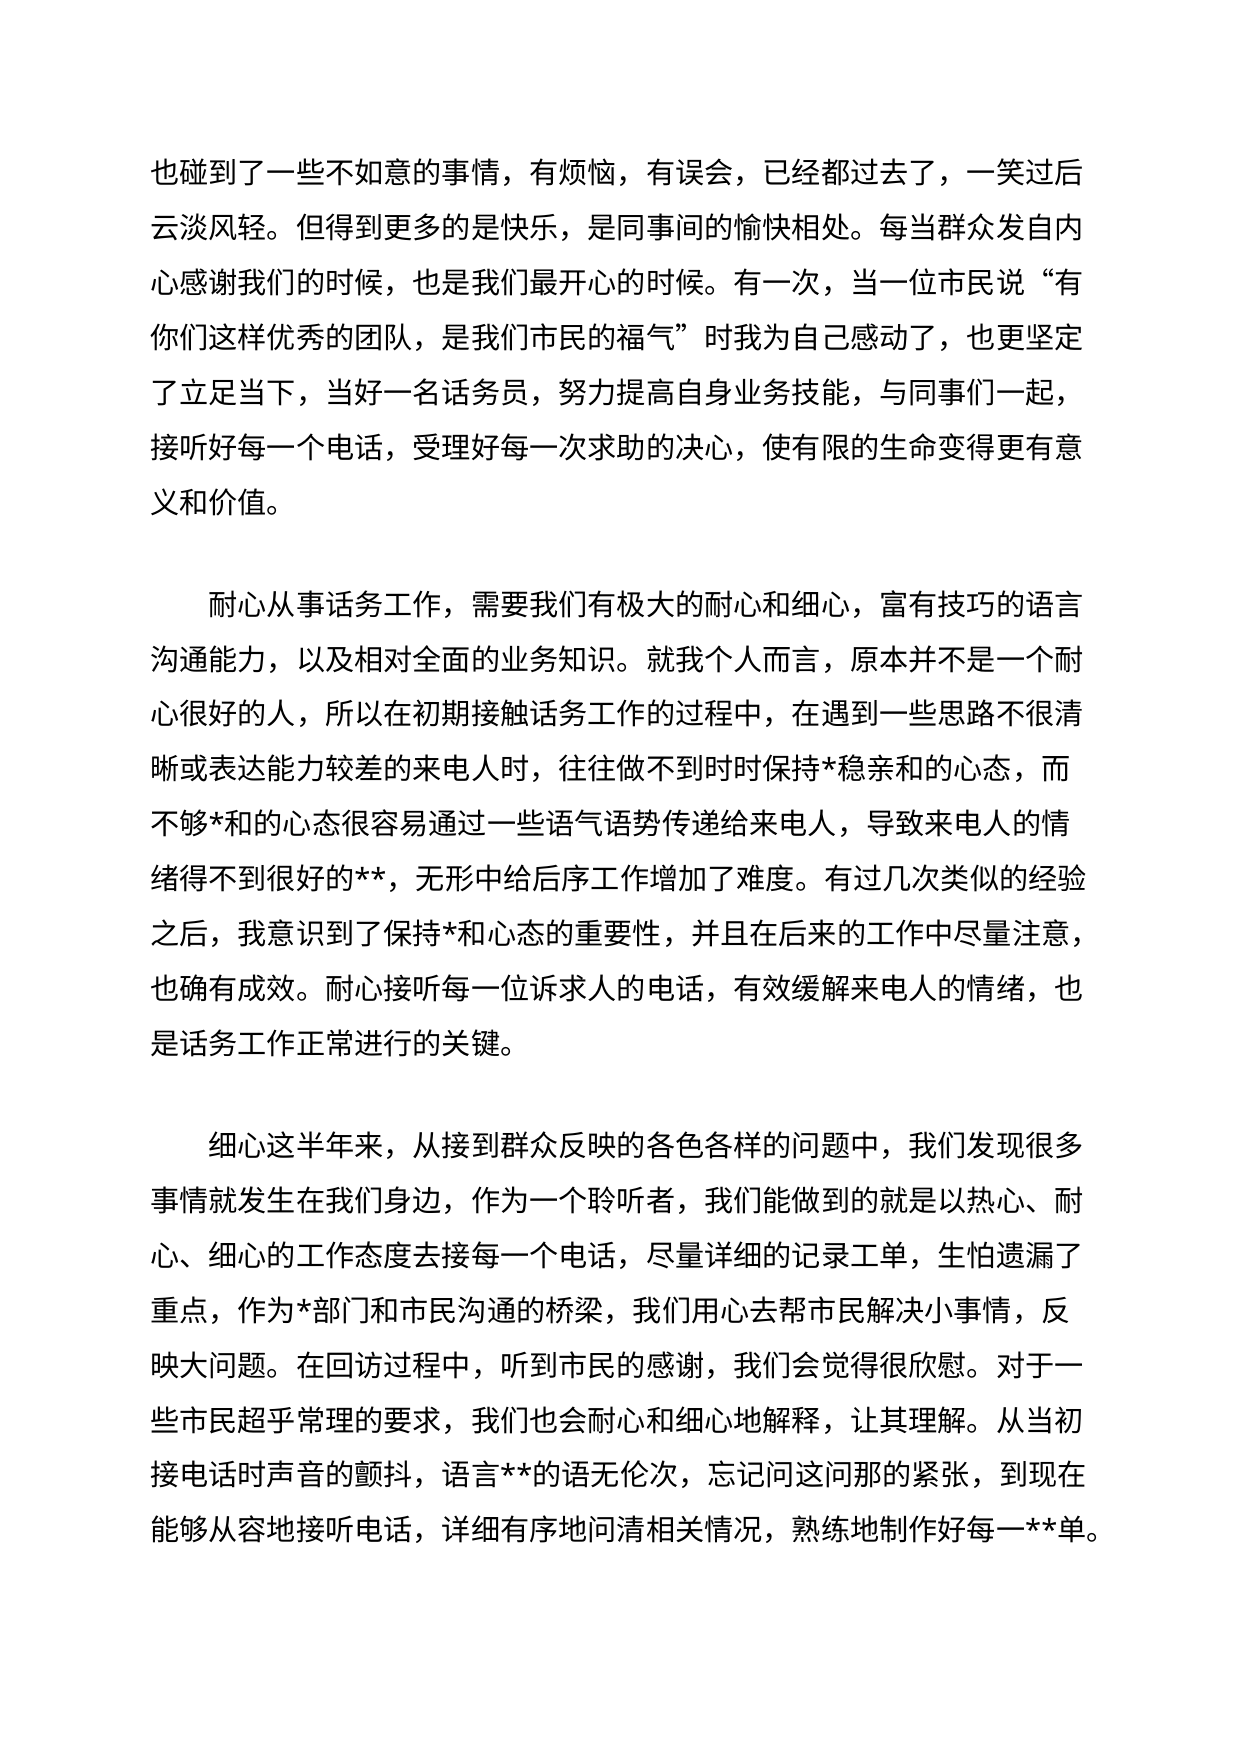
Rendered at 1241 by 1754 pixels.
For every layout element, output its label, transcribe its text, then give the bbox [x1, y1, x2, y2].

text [150, 1122, 1090, 1549]
text 耐心从事话务工作，需要我们有极大的耐心和细心，富有技巧的语言沟通能力，以及相对全面的业务知识。就我个人而言，原本并不是一个耐心很好的人，所以在初期接触话务工作的过程中，在遇到一些思路不很清晰或表达能力较差的来电人时，往往做不到时时保持*稳亲和的心态，而不够*和的心态很容易通过一些语气语势传递给来电人，导致来电人的情绪得不到很好的**，无形中给后序工作增加了难度。有过几次类似的经验之后，我意识到了保持*和心态的重要性，并且在后来的工作中尽量注意，也确有成效。耐心接听每一位诉求人的电话，有效缓解来电人的情绪，也是话务工作正常进行的关键。 [150, 581, 1090, 1063]
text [150, 150, 1090, 522]
